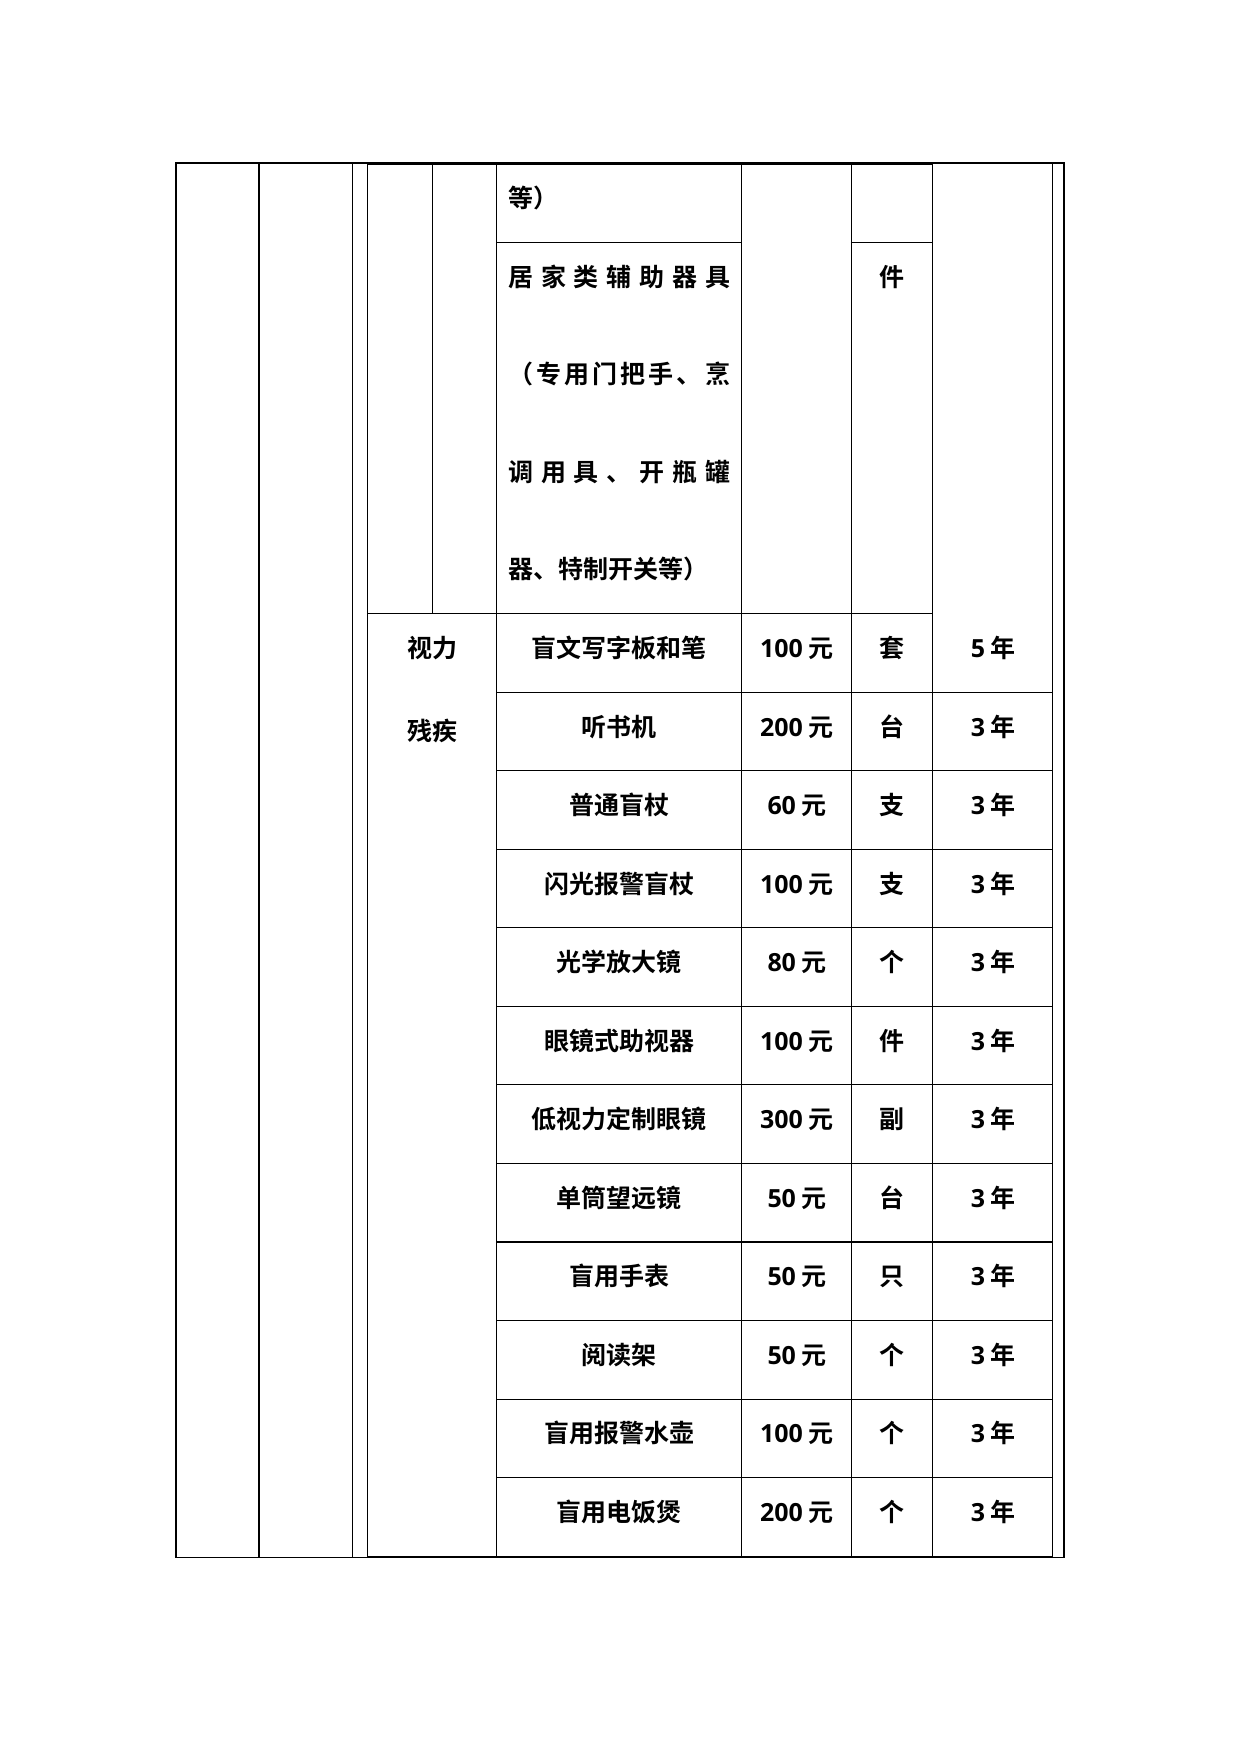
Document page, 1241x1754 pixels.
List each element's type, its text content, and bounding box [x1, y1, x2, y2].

table_cell 一、补贴标准： 说明： （1）没有标明0-17岁残疾儿童及少年或困难残疾人享受具体补助标准的，同类别同年龄段的残疾人均可同等享受。 （2）残疾人购买的产品价格低于补贴标准的，按实际价格结算。 [497, 1321, 741, 1399]
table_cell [368, 165, 432, 613]
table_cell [742, 165, 851, 613]
table_cell 一、补贴标准： 说明： （1）没有标明0-17岁残疾儿童及少年或困难残疾人享受具体补助标准的，同类别同年龄段的残疾人均可同等享受。 （2）残疾人购买的产品价格低于补贴标准的，按实际价格结算。 [852, 243, 932, 613]
table_cell 一、补贴标准： 说明： （1）没有标明0-17岁残疾儿童及少年或困难残疾人享受具体补助标准的，同类别同年龄段的残疾人均可同等享受。 （2）残疾人购买的产品价格低于补贴标准的，按实际价格结算。 [368, 614, 496, 1556]
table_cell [353, 164, 367, 1557]
table_cell 一、补贴标准： 说明： （1）没有标明0-17岁残疾儿童及少年或困难残疾人享受具体补助标准的，同类别同年龄段的残疾人均可同等享受。 （2）残疾人购买的产品价格低于补贴标准的，按实际价格结算。 [497, 243, 741, 613]
table_cell 3 [260, 164, 352, 1557]
table_cell 一、补贴标准： 说明： （1）没有标明0-17岁残疾儿童及少年或困难残疾人享受具体补助标准的，同类别同年龄段的残疾人均可同等享受。 （2）残疾人购买的产品价格低于补贴标准的，按实际价格结算。 [497, 928, 741, 1006]
table_cell 一、补贴标准： 说明： （1）没有标明0-17岁残疾儿童及少年或困难残疾人享受具体补助标准的，同类别同年龄段的残疾人均可同等享受。 （2）残疾人购买的产品价格低于补贴标准的，按实际价格结算。 [497, 1007, 741, 1084]
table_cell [933, 164, 1052, 692]
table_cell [433, 165, 496, 613]
table_cell 一、补贴标准： 说明： （1）没有标明0-17岁残疾儿童及少年或困难残疾人享受具体补助标准的，同类别同年龄段的残疾人均可同等享受。 （2）残疾人购买的产品价格低于补贴标准的，按实际价格结算。 [497, 1478, 741, 1556]
table_cell 一、补贴标准： 说明： （1）没有标明0-17岁残疾儿童及少年或困难残疾人享受具体补助标准的，同类别同年龄段的残疾人均可同等享受。 （2）残疾人购买的产品价格低于补贴标准的，按实际价格结算。 [497, 1400, 741, 1477]
table_cell 一、补贴标准： 说明： （1）没有标明0-17岁残疾儿童及少年或困难残疾人享受具体补助标准的，同类别同年龄段的残疾人均可同等享受。 （2）残疾人购买的产品价格低于补贴标准的，按实际价格结算。 [497, 850, 741, 927]
table_cell 一、补贴标准： 说明： （1）没有标明0-17岁残疾儿童及少年或困难残疾人享受具体补助标准的，同类别同年龄段的残疾人均可同等享受。 （2）残疾人购买的产品价格低于补贴标准的，按实际价格结算。 [497, 1085, 741, 1163]
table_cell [497, 165, 741, 242]
table_cell 一、补贴标准： 说明： （1）没有标明0-17岁残疾儿童及少年或困难残疾人享受具体补助标准的，同类别同年龄段的残疾人均可同等享受。 （2）残疾人购买的产品价格低于补贴标准的，按实际价格结算。 [497, 771, 741, 849]
table_cell 一、补贴标准： 说明： （1）没有标明0-17岁残疾儿童及少年或困难残疾人享受具体补助标准的，同类别同年龄段的残疾人均可同等享受。 （2）残疾人购买的产品价格低于补贴标准的，按实际价格结算。 [497, 1164, 741, 1241]
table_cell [852, 165, 932, 242]
table_cell 一、补贴标准： 说明： （1）没有标明0-17岁残疾儿童及少年或困难残疾人享受具体补助标准的，同类别同年龄段的残疾人均可同等享受。 （2）残疾人购买的产品价格低于补贴标准的，按实际价格结算。 [497, 614, 741, 692]
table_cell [1053, 164, 1063, 1557]
table_cell 一、补贴标准： 说明： （1）没有标明0-17岁残疾儿童及少年或困难残疾人享受具体补助标准的，同类别同年龄段的残疾人均可同等享受。 （2）残疾人购买的产品价格低于补贴标准的，按实际价格结算。 [497, 693, 741, 770]
table_cell ★ [177, 164, 258, 1557]
table_cell 一、补贴标准： 说明： （1）没有标明0-17岁残疾儿童及少年或困难残疾人享受具体补助标准的，同类别同年龄段的残疾人均可同等享受。 （2）残疾人购买的产品价格低于补贴标准的，按实际价格结算。 [497, 1243, 741, 1320]
